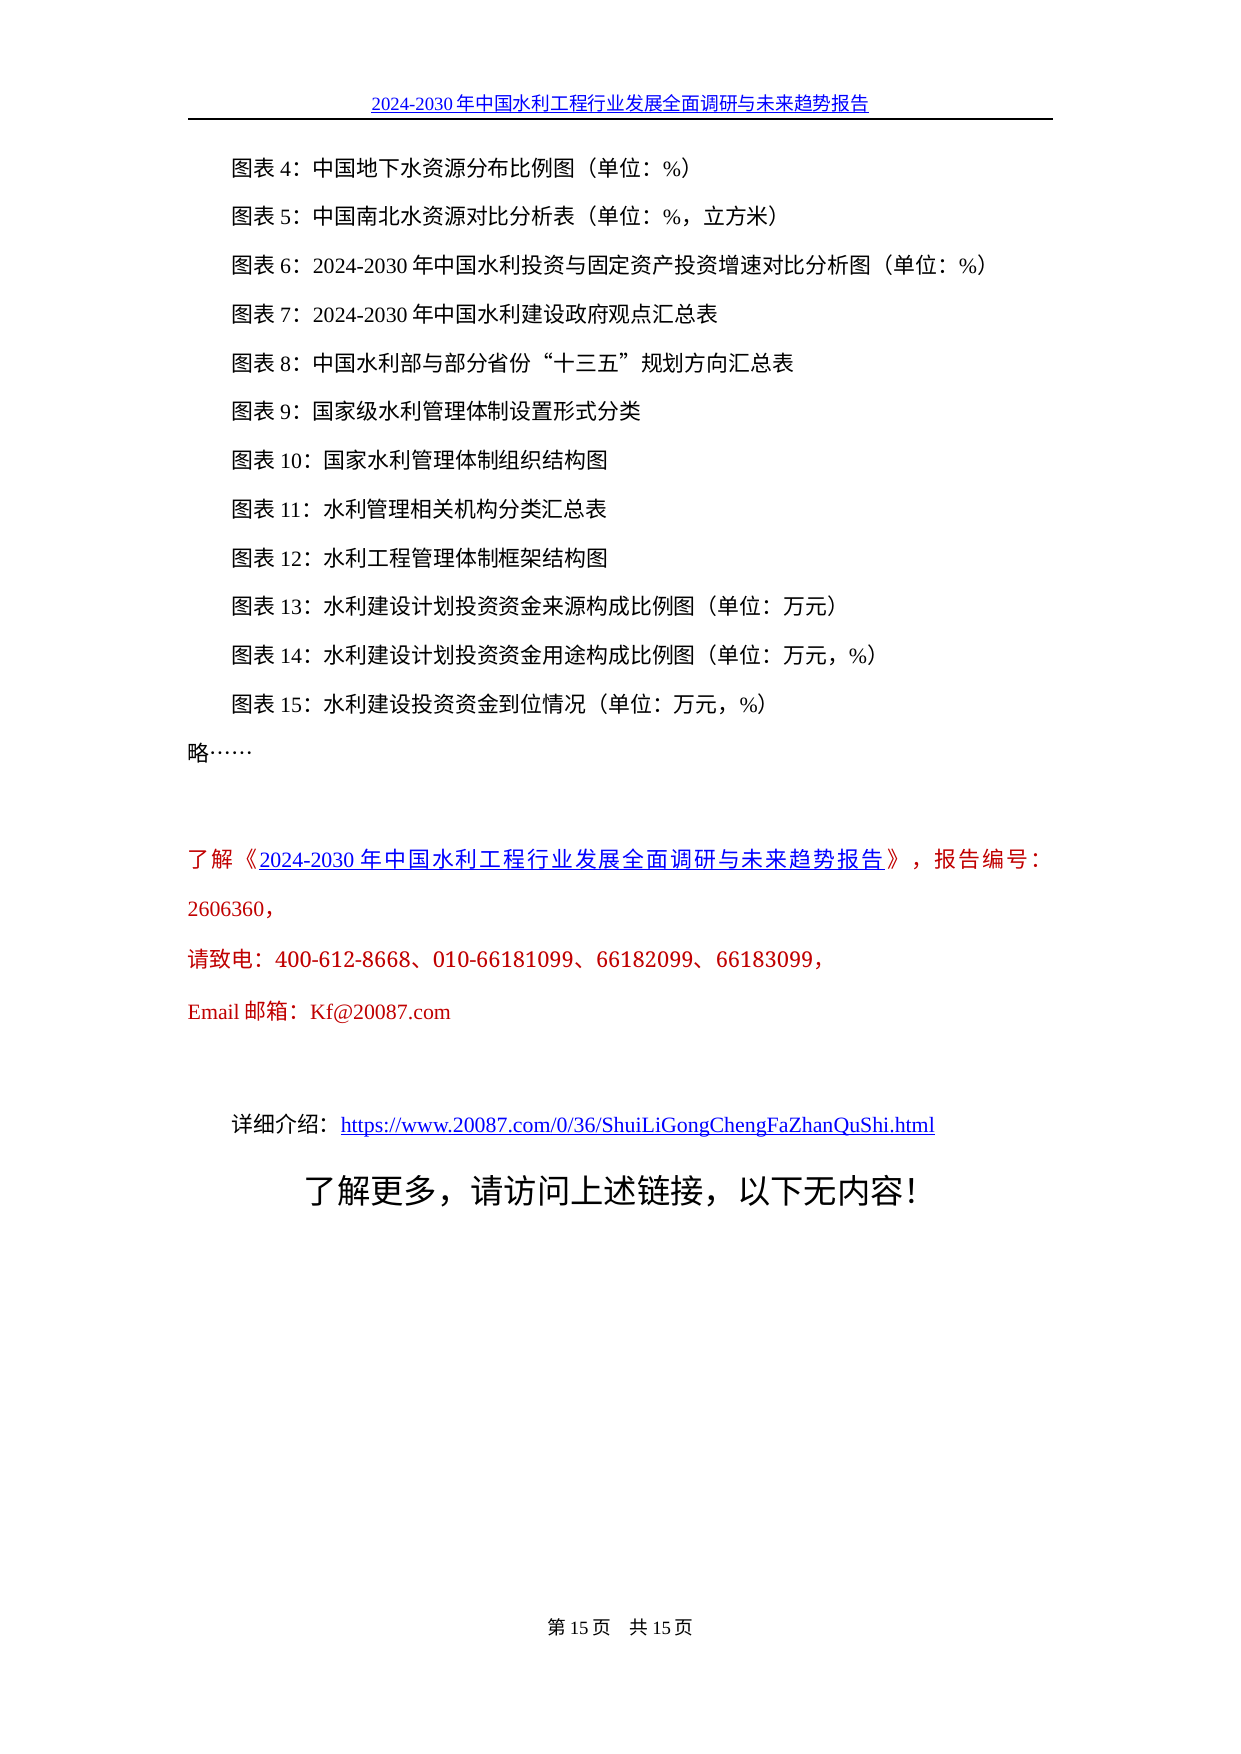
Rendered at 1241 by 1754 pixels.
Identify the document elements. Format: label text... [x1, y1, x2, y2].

text 详细介绍：https://www.20087.com/0/36/ShuiLiGongChengFaZhanQuShi.html [187, 1106, 1053, 1139]
title 了解更多，请访问上述链接，以下无内容！ [187, 1156, 1053, 1221]
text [187, 150, 1053, 768]
text 请致电：400-612-8668、010-66181099、66182099、66183099， [187, 942, 1053, 974]
text 了解《2024-2030年中国水利工程行业发展全面调研与未来趋势报告》，报告编号：2606360， [187, 842, 1053, 923]
text Email邮箱：Kf@20087.com [187, 993, 1053, 1026]
